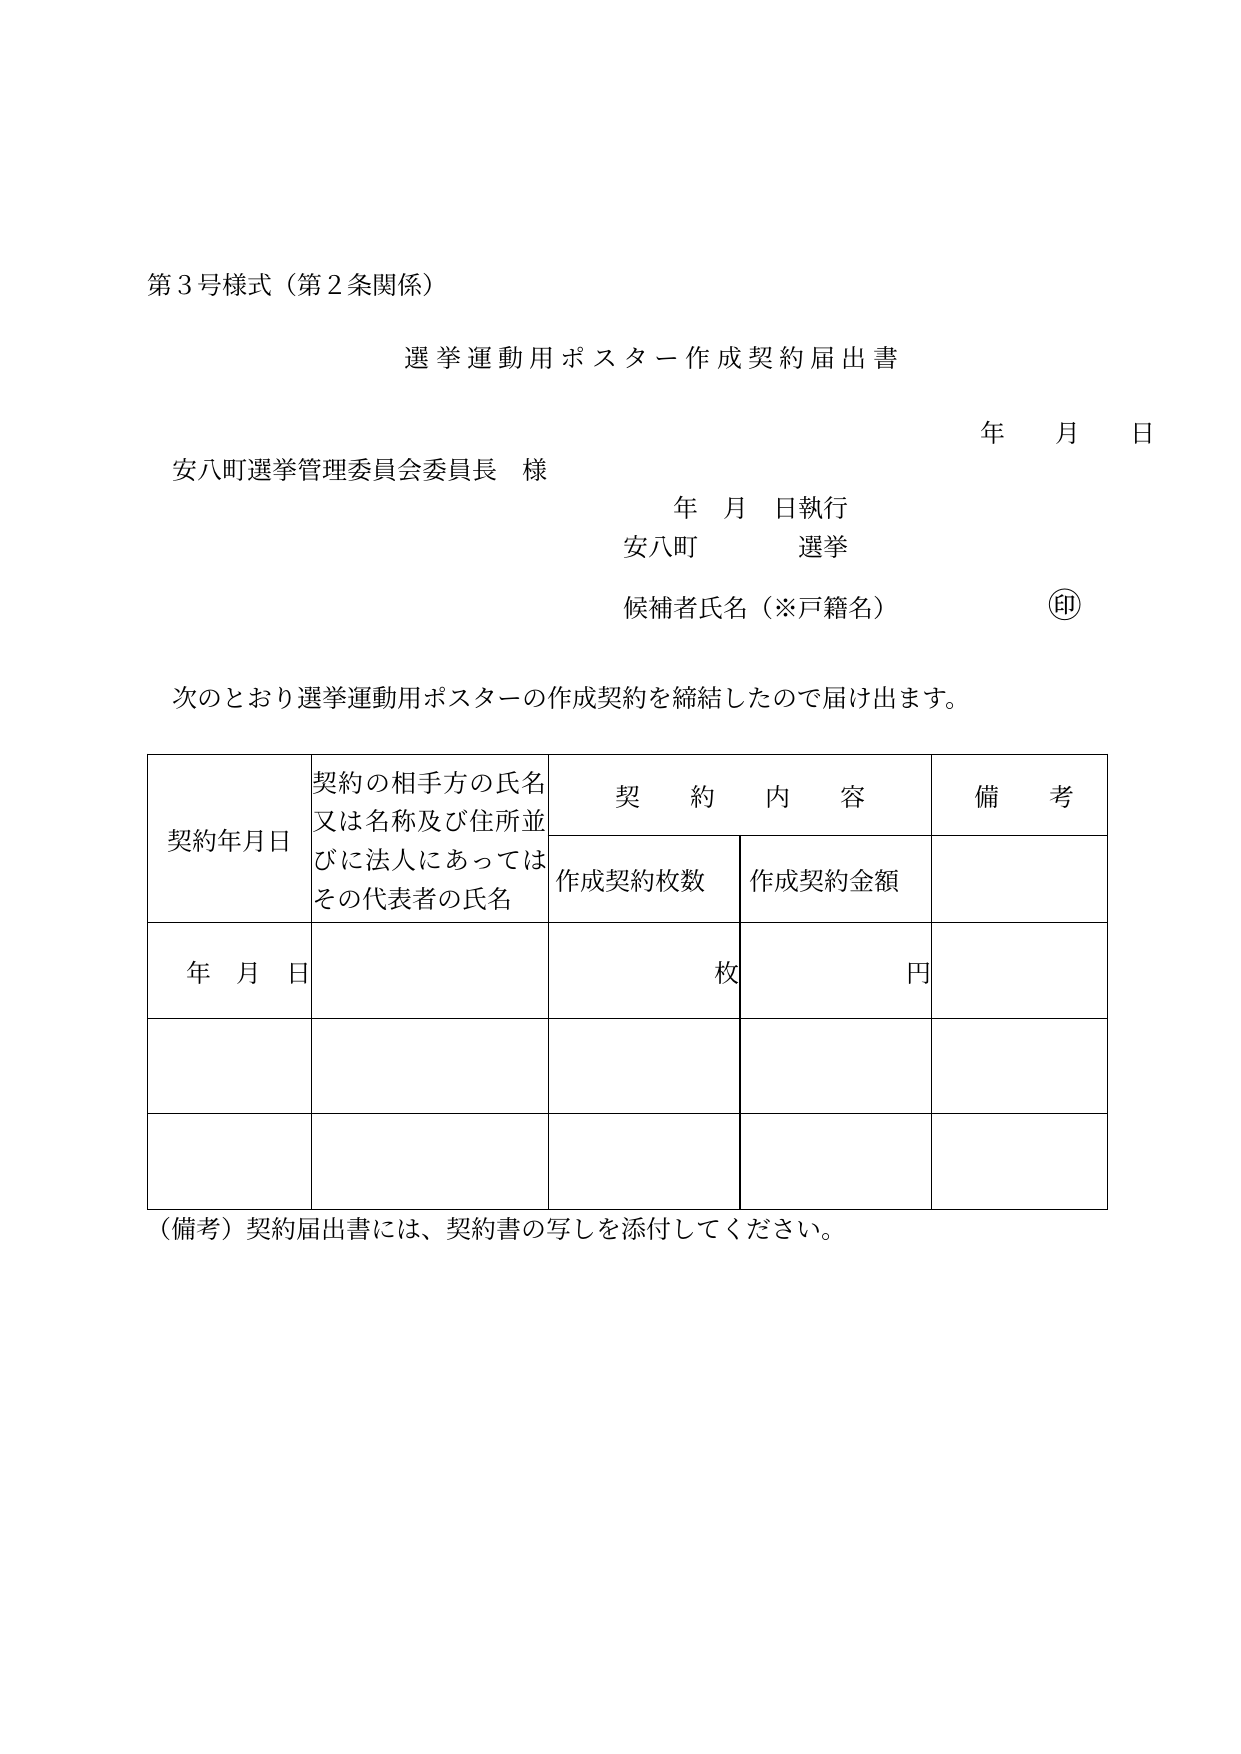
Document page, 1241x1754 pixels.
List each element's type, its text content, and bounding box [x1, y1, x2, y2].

table_header 契約年月日 [148, 755, 311, 922]
text （備考）契約届出書には、契約書の写しを添付してください。 [146, 1210, 1155, 1246]
text 次のとおり選挙運動用ポスターの作成契約を締結したので届け出ます。 [148, 679, 1155, 715]
table_cell [932, 836, 1107, 922]
table_cell [932, 1019, 1107, 1113]
text 年 月 日 [146, 413, 1155, 449]
text 年 月 日執行 [149, 489, 1157, 524]
table_cell 年 月 日 [148, 923, 311, 1018]
table_cell [932, 1114, 1107, 1209]
text 安八町 選挙 [149, 528, 1155, 564]
table_cell [148, 1114, 311, 1209]
table_cell [549, 1114, 739, 1209]
table_header 契 約 内 容 [549, 755, 931, 835]
table_cell [741, 1114, 931, 1209]
table_cell [932, 923, 1107, 1018]
table_cell [741, 1019, 931, 1113]
text 選挙運動用ポスター作成契約届出書 [148, 339, 1155, 375]
table_cell 枚 [549, 923, 739, 1018]
text 安八町選挙管理委員会委員長 様 [148, 451, 1155, 487]
table_cell [312, 1019, 548, 1113]
table_cell 作成契約金額 [741, 836, 931, 922]
table_cell [549, 1019, 739, 1113]
table_cell [312, 923, 548, 1018]
table_cell [312, 1114, 548, 1209]
text 第３号様式（第２条関係） [148, 265, 1155, 301]
table_cell [148, 1019, 311, 1113]
table_cell 円 [741, 923, 931, 1018]
text 候補者氏名（※戸籍名） [149, 579, 1155, 627]
table_header 備 考 [932, 755, 1107, 835]
table_header 契約の相手方の氏名又は名称及び住所並びに法人にあってはその代表者の氏名 [312, 755, 548, 922]
table_cell 作成契約枚数 [549, 836, 739, 922]
